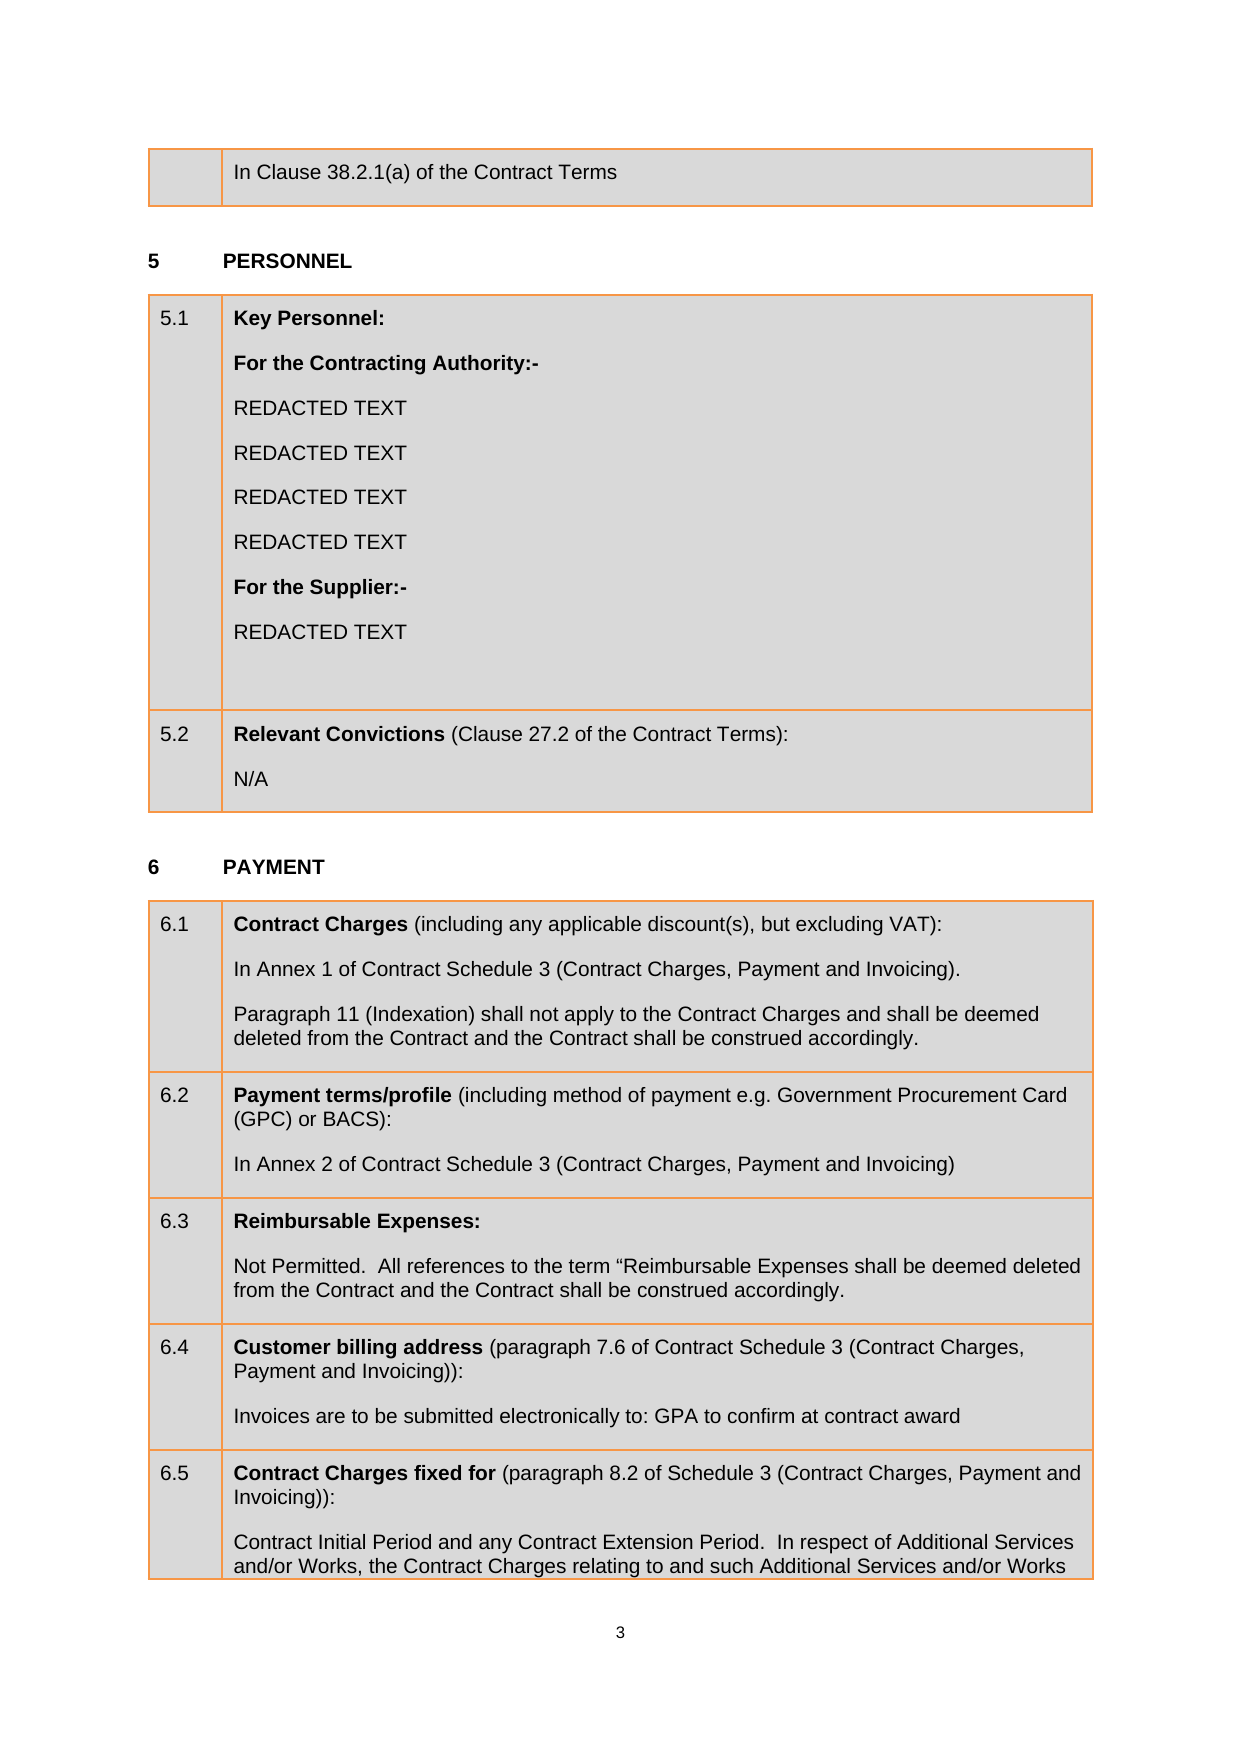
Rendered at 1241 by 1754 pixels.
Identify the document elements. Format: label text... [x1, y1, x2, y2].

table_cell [223, 1451, 1092, 1578]
list PAYMENT [148, 855, 1092, 879]
table_header Contract Charges (including any applicable discount(s), but excluding VAT): In Annex 1 of Contract Schedule 3 (Contract Charges, Payment and Invoicing). Paragraph 11 (Indexation) shall not apply to the Contract Charges and shall be deemed deleted from the Contract and the Contract shall be construed accordingly. [223, 902, 1092, 1071]
table_cell [150, 711, 221, 811]
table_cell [223, 150, 1091, 205]
table_header [150, 296, 221, 709]
table_cell [150, 1199, 221, 1323]
table_cell Relevant Convictions (Clause 27.2 of the Contract Terms): N/A [223, 711, 1091, 811]
table_cell [150, 1325, 221, 1449]
table_cell [150, 1451, 221, 1578]
table_cell [150, 1073, 221, 1197]
table_header [150, 902, 221, 1071]
table_header Key Personnel: For the Contracting Authority:- REDACTED TEXT REDACTED TEXT REDACTED TEXT REDACTED TEXT For the Supplier:- REDACTED TEXT [223, 296, 1091, 709]
table_cell Customer billing address (paragraph 7.6 of Contract Schedule 3 (Contract Charges, Payment and Invoicing)): Invoices are to be submitted electronically to: GPA to confirm at contract award [223, 1325, 1092, 1449]
table_cell Reimbursable Expenses: Not Permitted. All references to the term “Reimbursable Expenses shall be deemed deleted from the Contract and the Contract shall be construed accordingly. [223, 1199, 1092, 1323]
table_cell Payment terms/profile (including method of payment e.g. Government Procurement Card (GPC) or BACS): In Annex 2 of Contract Schedule 3 (Contract Charges, Payment and Invoicing) [223, 1073, 1092, 1197]
table_cell [150, 150, 221, 205]
list PERSONNEL [148, 249, 1092, 273]
